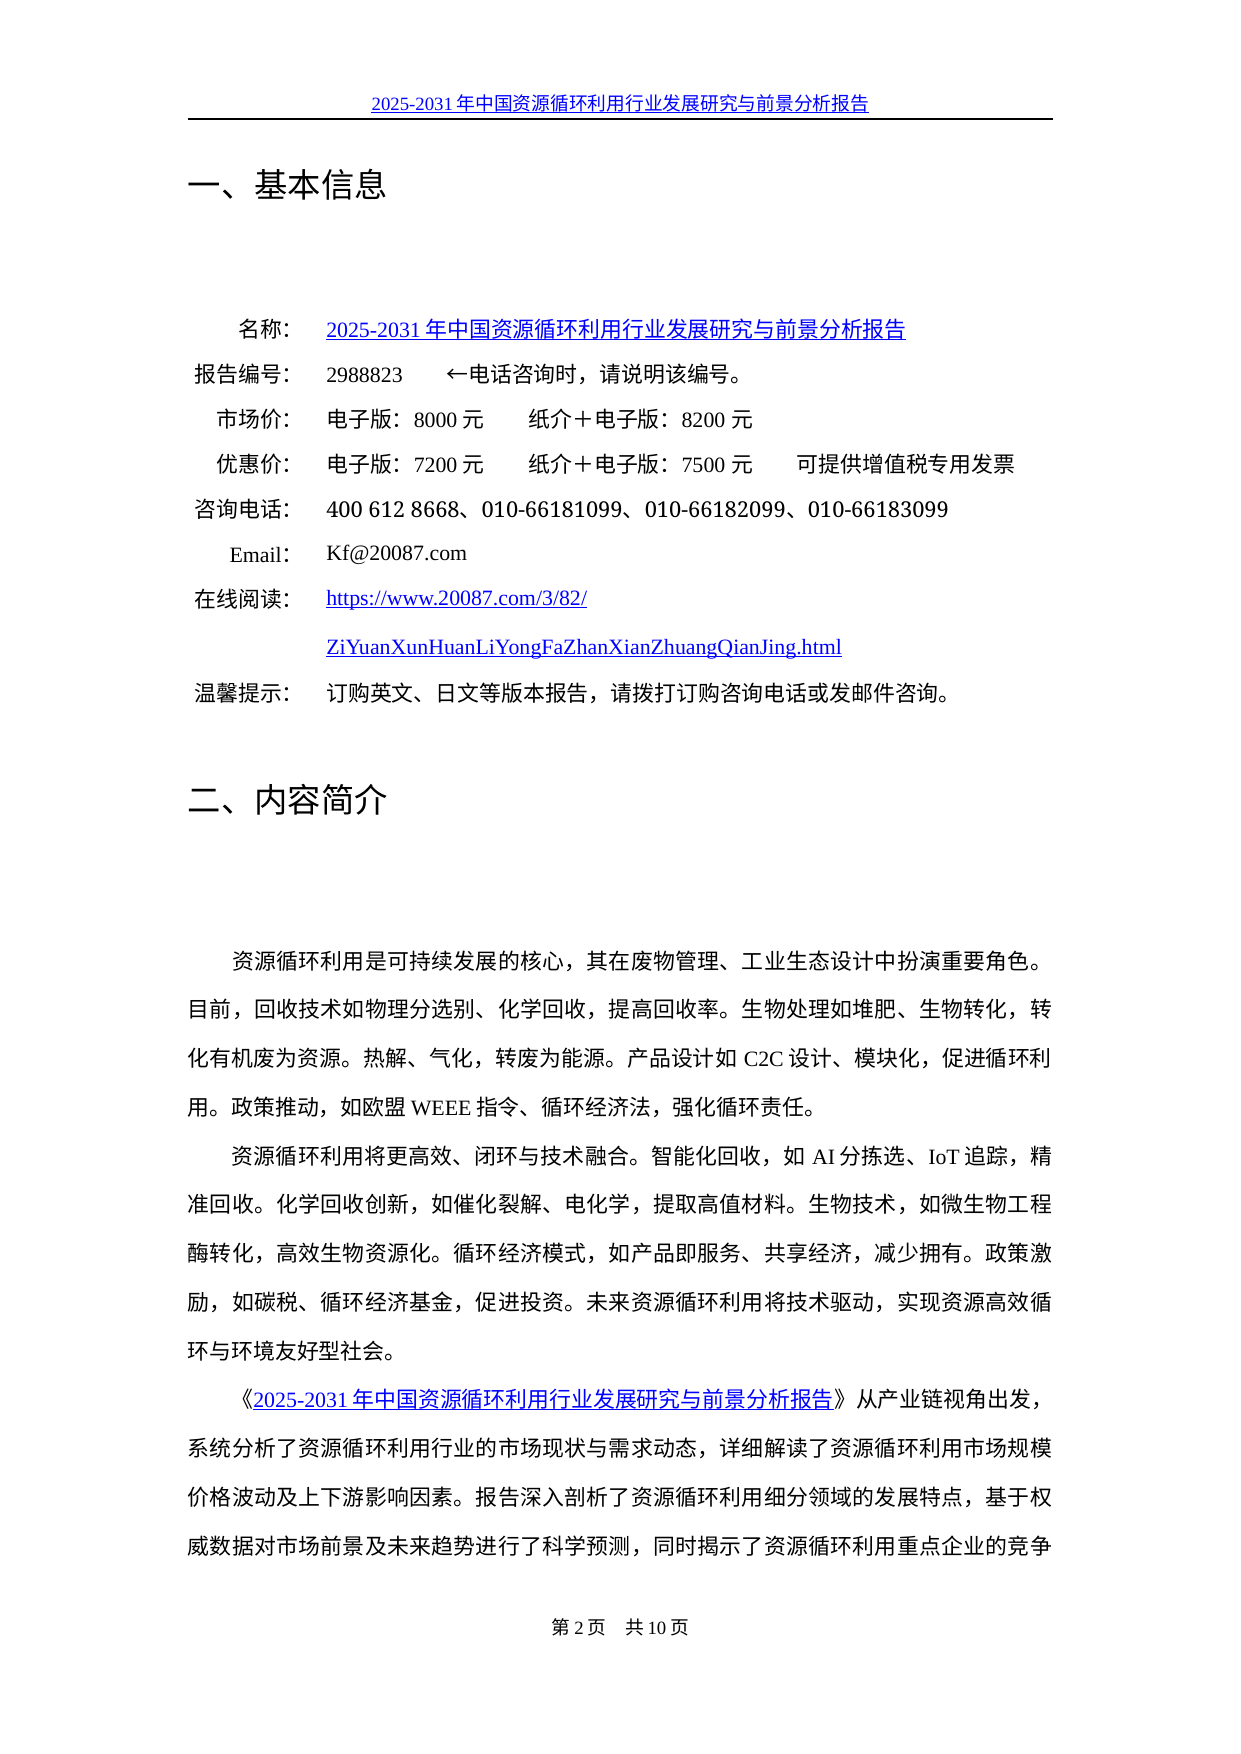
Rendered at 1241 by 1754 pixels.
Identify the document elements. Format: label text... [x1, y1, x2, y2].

table_cell 电子版：7200 元 纸介＋电子版：7500 元 可提供增值税专用发票 [315, 447, 1073, 492]
table_cell 电子版：8000 元 纸介＋电子版：8200 元 [315, 402, 1073, 447]
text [187, 943, 1053, 1561]
table_cell 咨询电话： [167, 492, 315, 537]
table_cell Email： [167, 537, 315, 582]
title 二、内容简介 [187, 766, 1053, 831]
table_cell 市场价： [167, 402, 315, 447]
table_header 名称： [167, 312, 315, 357]
table_cell [315, 582, 1073, 675]
table_cell Kf@20087.com [315, 537, 1073, 582]
table_cell 400 612 8668、010-66181099、010-66182099、010-66183099 [315, 492, 1073, 537]
table_header 2025-2031年中国资源循环利用行业发展研究与前景分析报告 [315, 312, 1073, 357]
table_cell 在线阅读： [167, 582, 315, 675]
table_cell 优惠价： [167, 447, 315, 492]
table_cell 温馨提示： [167, 675, 315, 720]
table_cell 报告编号： [167, 357, 315, 402]
table_cell 订购英文、日文等版本报告，请拨打订购咨询电话或发邮件咨询。 [315, 675, 1073, 720]
title 一、基本信息 [187, 150, 1053, 215]
table_cell 2988823 ←电话咨询时，请说明该编号。 [315, 357, 1073, 402]
